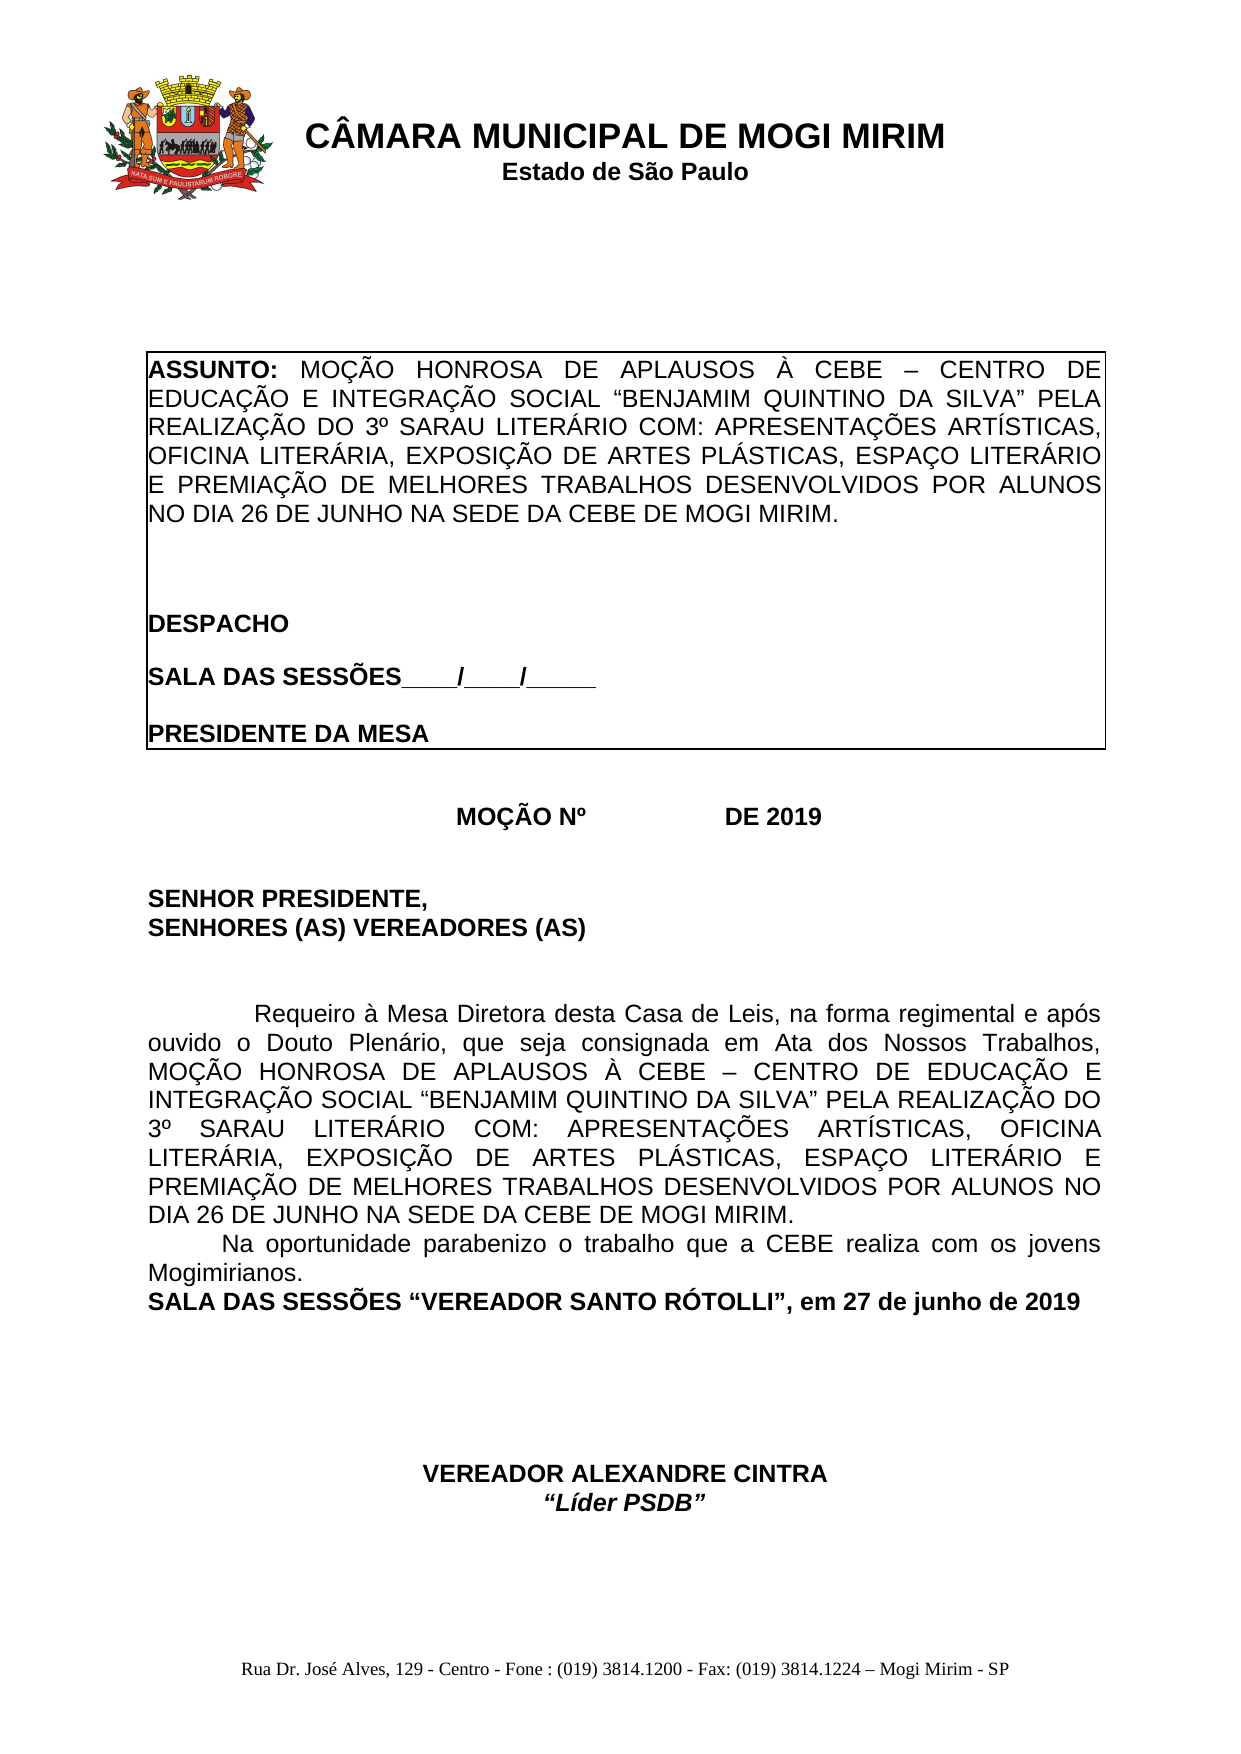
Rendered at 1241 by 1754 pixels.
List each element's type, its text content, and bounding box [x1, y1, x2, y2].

text SENHORES (AS) VEREADORES (AS) [148, 913, 1103, 941]
text VEREADOR ALEXANDRE CINTRA [148, 1459, 1103, 1488]
text DESPACHO [148, 609, 1103, 638]
text “Líder PSDB” [148, 1488, 1103, 1516]
text Na oportunidade parabenizo o trabalho que a CEBE realiza com os jovens Mogimirianos. [148, 1229, 1103, 1286]
text MOÇÃO Nº DE 2019 [148, 802, 1103, 831]
text SALA DAS SESSÕES____/____/_____ [148, 662, 1103, 691]
text Requeiro à Mesa Diretora desta Casa de Leis, na forma regimental e após ouvido o Douto Plenário, que seja consignada em Ata dos Nossos Trabalhos, MOÇÃO HONROSA DE APLAUSOS À CEBE – CENTRO DE EDUCAÇÃO E INTEGRAÇÃO SOCIAL “BENJAMIM QUINTINO DA SILVA” PELA REALIZAÇÃO DO 3º SARAU LITERÁRIO COM: APRESENTAÇÕES ARTÍSTICAS, OFICINA LITERÁRIA, EXPOSIÇÃO DE ARTES PLÁSTICAS, ESPAÇO LITERÁRIO E PREMIAÇÃO DE MELHORES TRABALHOS DESENVOLVIDOS POR ALUNOS NO DIA 26 DE JUNHO NA SEDE DA CEBE DE MOGI MIRIM. [148, 999, 1103, 1229]
text PRESIDENTE DA MESA [148, 716, 1105, 748]
picture [102, 75, 274, 200]
text SALA DAS SESSÕES “VEREADOR SANTO RÓTOLLI”, em 27 de junho de 2019 [148, 1286, 1103, 1315]
text SENHOR PRESIDENTE, [148, 884, 1103, 913]
text ASSUNTO: MOÇÃO HONROSA DE APLAUSOS À CEBE – CENTRO DE EDUCAÇÃO E INTEGRAÇÃO SOCIAL “BENJAMIM QUINTINO DA SILVA” PELA REALIZAÇÃO DO 3º SARAU LITERÁRIO COM: APRESENTAÇÕES ARTÍSTICAS, OFICINA LITERÁRIA, EXPOSIÇÃO DE ARTES PLÁSTICAS, ESPAÇO LITERÁRIO E PREMIAÇÃO DE MELHORES TRABALHOS DESENVOLVIDOS POR ALUNOS NO DIA 26 DE JUNHO NA SEDE DA CEBE DE MOGI MIRIM. [148, 353, 1105, 527]
